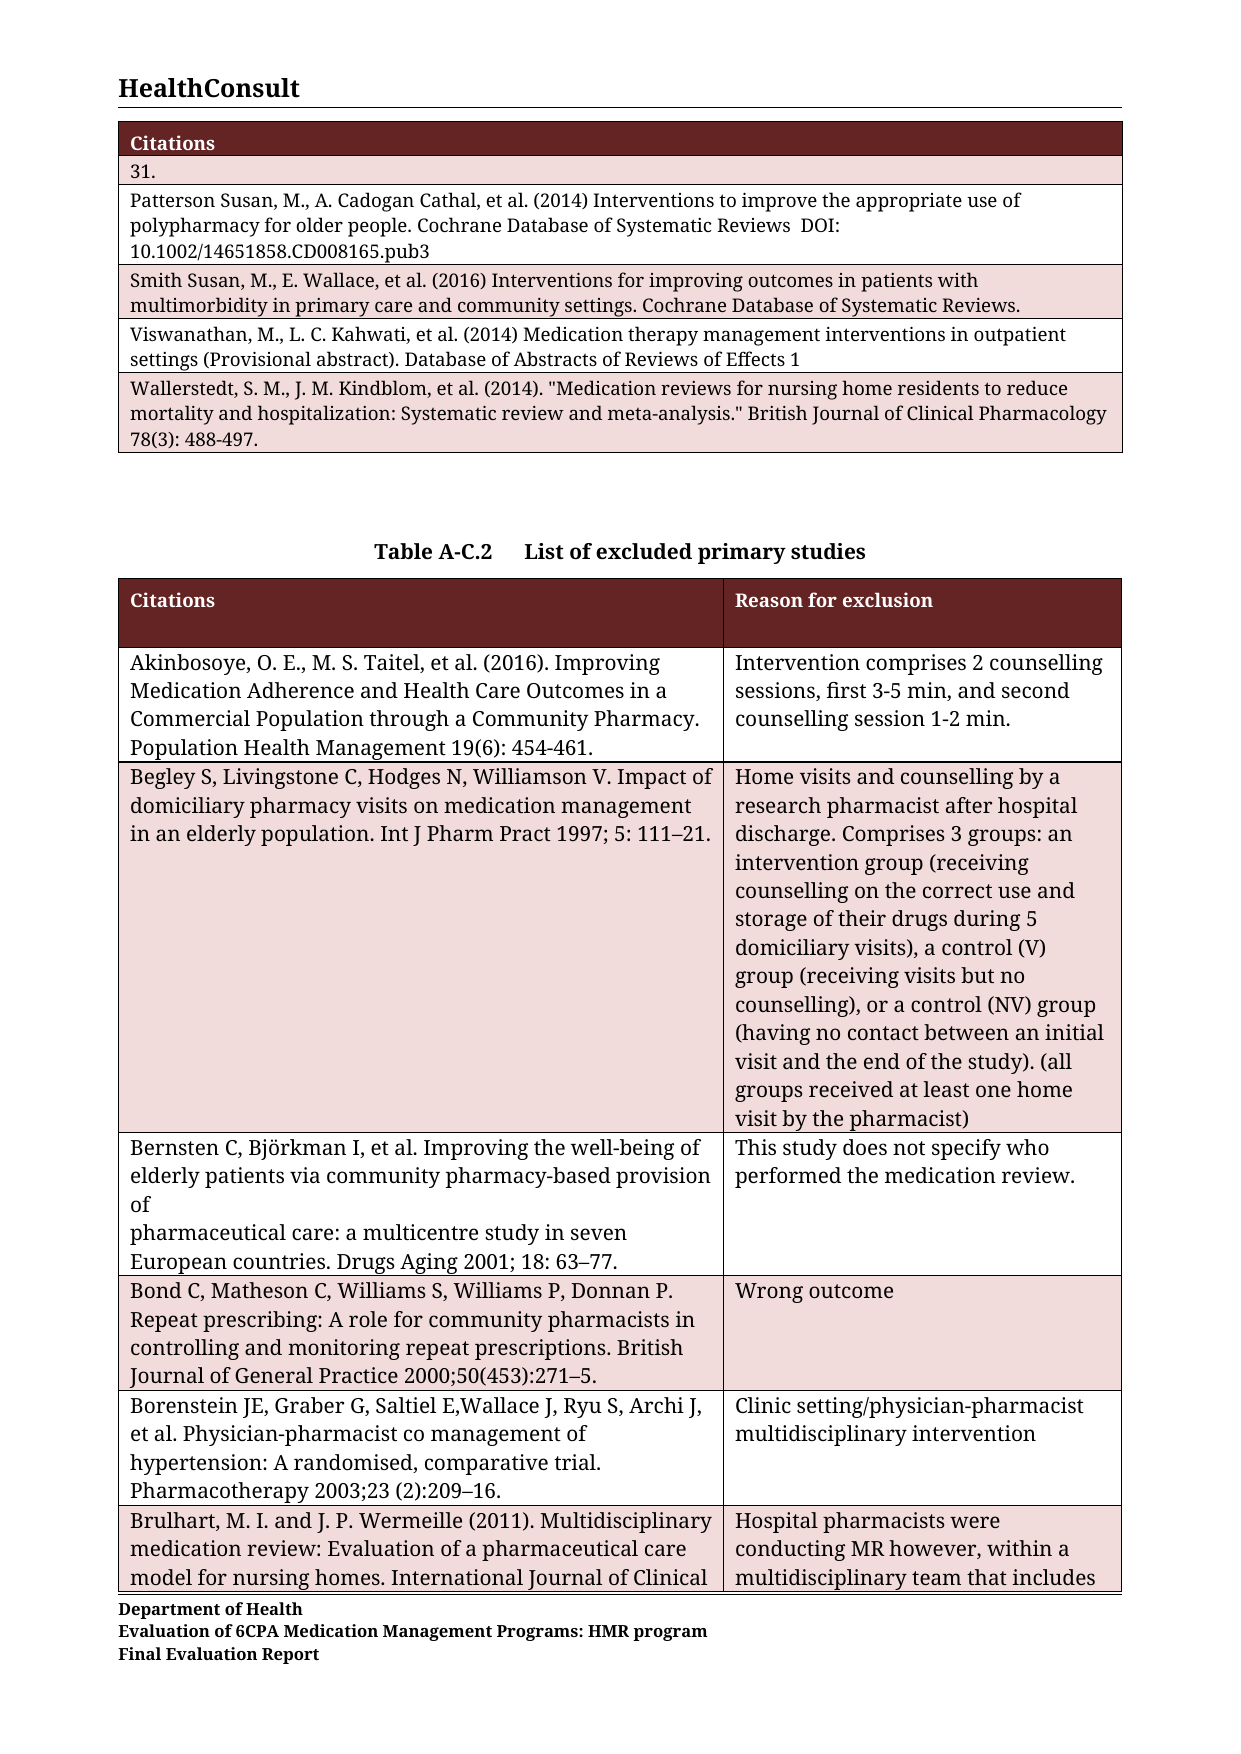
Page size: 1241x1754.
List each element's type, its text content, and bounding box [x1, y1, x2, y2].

table_cell Bernsten C, Björkman I, et al. Improving the well-being of elderly patients via community pharmacy-based provision of pharmaceutical care: a multicentre study in seven European countries. Drugs Aging 2001; 18: 63–77. [119, 1133, 723, 1275]
table_cell Viswanathan, M., L. C. Kahwati, et al. (2014) Medication therapy management interventions in outpatient settings (Provisional abstract). Database of Abstracts of Reviews of Effects 1 [119, 319, 1122, 372]
table_cell Home visits and counselling by a research pharmacist after hospital discharge. Comprises 3 groups: an intervention group (receiving counselling on the correct use and storage of their drugs during 5 domiciliary visits), a control (V) group (receiving visits but no counselling), or a control (NV) group (having no contact between an initial visit and the end of the study). (all groups received at least one home visit by the pharmacist) [724, 763, 1121, 1132]
table_cell Intervention comprises 2 counselling sessions, first 3-5 min, and second counselling session 1-2 min. [724, 648, 1121, 761]
table_cell This study does not specify who performed the medication review. [724, 1133, 1121, 1275]
table_cell Smith Susan, M., E. Wallace, et al. (2016) Interventions for improving outcomes in patients with multimorbidity in primary care and community settings. Cochrane Database of Systematic Reviews. [119, 265, 1122, 318]
table_cell Bond C, Matheson C, Williams S, Williams P, Donnan P. Repeat prescribing: A role for community pharmacists in controlling and monitoring repeat prescriptions. British Journal of General Practice 2000;50(453):271–5. [119, 1276, 723, 1390]
table_cell Begley S, Livingstone C, Hodges N, Williamson V. Impact of domiciliary pharmacy visits on medication management in an elderly population. Int J Pharm Pract 1997; 5: 111–21. [119, 763, 723, 1132]
text Table A-C.2 List of excluded primary studies [118, 537, 1122, 565]
table_header Citations [119, 122, 1122, 155]
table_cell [724, 1506, 1121, 1591]
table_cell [119, 156, 1122, 184]
table_header Reason for exclusion [724, 579, 1121, 647]
table_cell Akinbosoye, O. E., M. S. Taitel, et al. (2016). Improving Medication Adherence and Health Care Outcomes in a Commercial Population through a Community Pharmacy. Population Health Management 19(6): 454-461. [119, 648, 723, 761]
table_cell Borenstein JE, Graber G, Saltiel E,Wallace J, Ryu S, Archi J, et al. Physician-pharmacist co management of hypertension: A randomised, comparative trial. Pharmacotherapy 2003;23 (2):209–16. [119, 1391, 723, 1505]
table_cell Patterson Susan, M., A. Cadogan Cathal, et al. (2014) Interventions to improve the appropriate use of polypharmacy for older people. Cochrane Database of Systematic Reviews DOI: 10.1002/14651858.CD008165.pub3 [119, 185, 1122, 264]
table_cell Wallerstedt, S. M., J. M. Kindblom, et al. (2014). "Medication reviews for nursing home residents to reduce mortality and hospitalization: Systematic review and meta-analysis." British Journal of Clinical Pharmacology 78(3): 488-497. [119, 373, 1122, 452]
table_cell Clinic setting/physician-pharmacist multidisciplinary intervention [724, 1391, 1121, 1505]
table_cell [119, 1506, 723, 1591]
table_header Citations [119, 579, 723, 647]
table_cell Wrong outcome [724, 1276, 1121, 1390]
